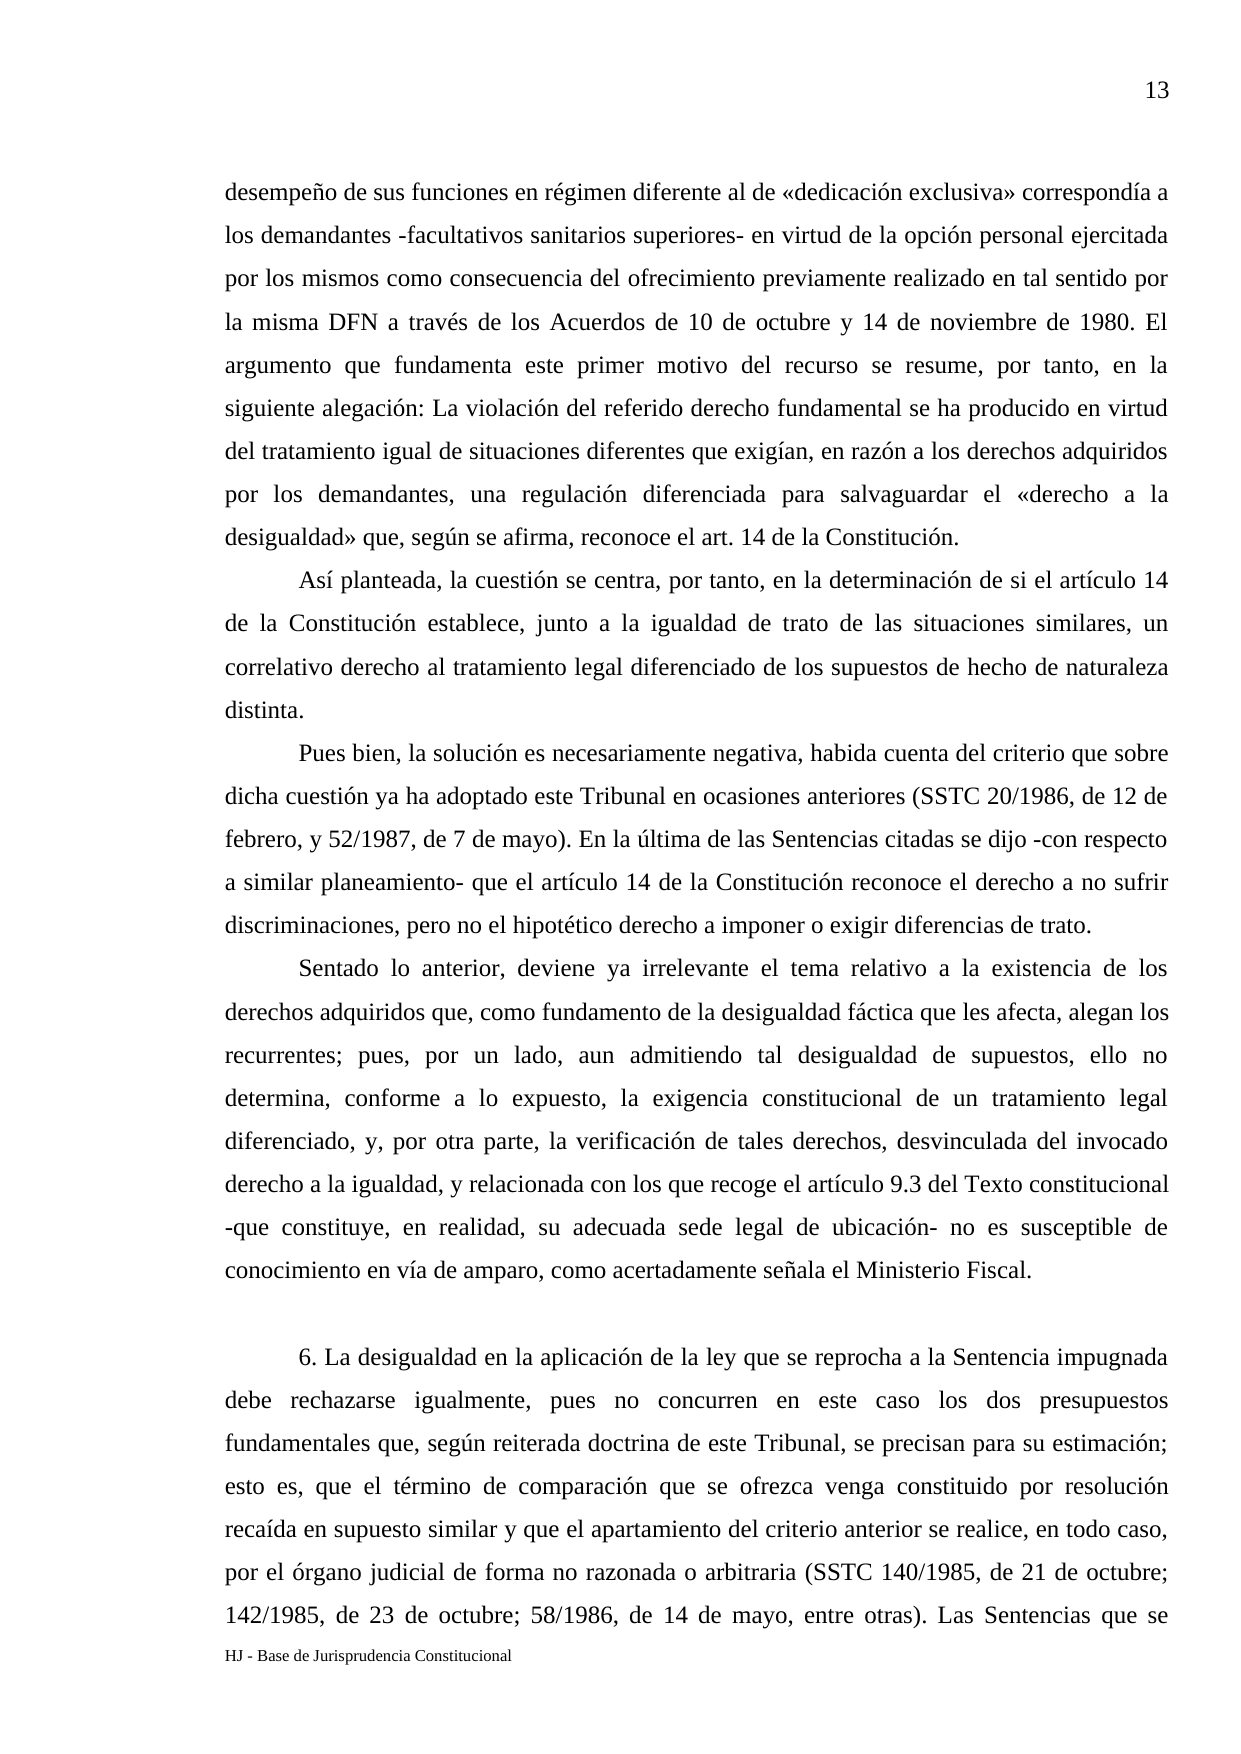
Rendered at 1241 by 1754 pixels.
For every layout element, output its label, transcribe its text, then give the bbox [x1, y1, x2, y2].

text Pues bien, la solución es necesariamente negativa, habida cuenta del criterio que sobre dicha cuestión ya ha adoptado este Tribunal en ocasiones anteriores (SSTC 20/1986, de 12 de febrero, y 52/1987, de 7 de mayo). En la última de las Sentencias citadas se dijo -con respecto a similar planeamiento- que el artículo 14 de la Constitución reconoce el derecho a no sufrir discriminaciones, pero no el hipotético derecho a imponer o exigir diferencias de trato. [224, 738, 1169, 939]
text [224, 1342, 1169, 1629]
text Sentado lo anterior, deviene ya irrelevante el tema relativo a la existencia de los derechos adquiridos que, como fundamento de la desigualdad fáctica que les afecta, alegan los recurrentes; pues, por un lado, aun admitiendo tal desigualdad de supuestos, ello no determina, conforme a lo expuesto, la exigencia constitucional de un tratamiento legal diferenciado, y, por otra parte, la verificación de tales derechos, desvinculada del invocado derecho a la igualdad, y relacionada con los que recoge el artículo 9.3 del Texto constitucional -que constituye, en realidad, su adecuada sede legal de ubicación- no es susceptible de conocimiento en vía de amparo, como acertadamente señala el Ministerio Fiscal. [224, 953, 1169, 1284]
text Así planteada, la cuestión se centra, por tanto, en la determinación de si el artículo 14 de la Constitución establece, junto a la igualdad de trato de las situaciones similares, un correlativo derecho al tratamiento legal diferenciado de los supuestos de hecho de naturaleza distinta. [224, 565, 1169, 723]
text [224, 177, 1169, 551]
